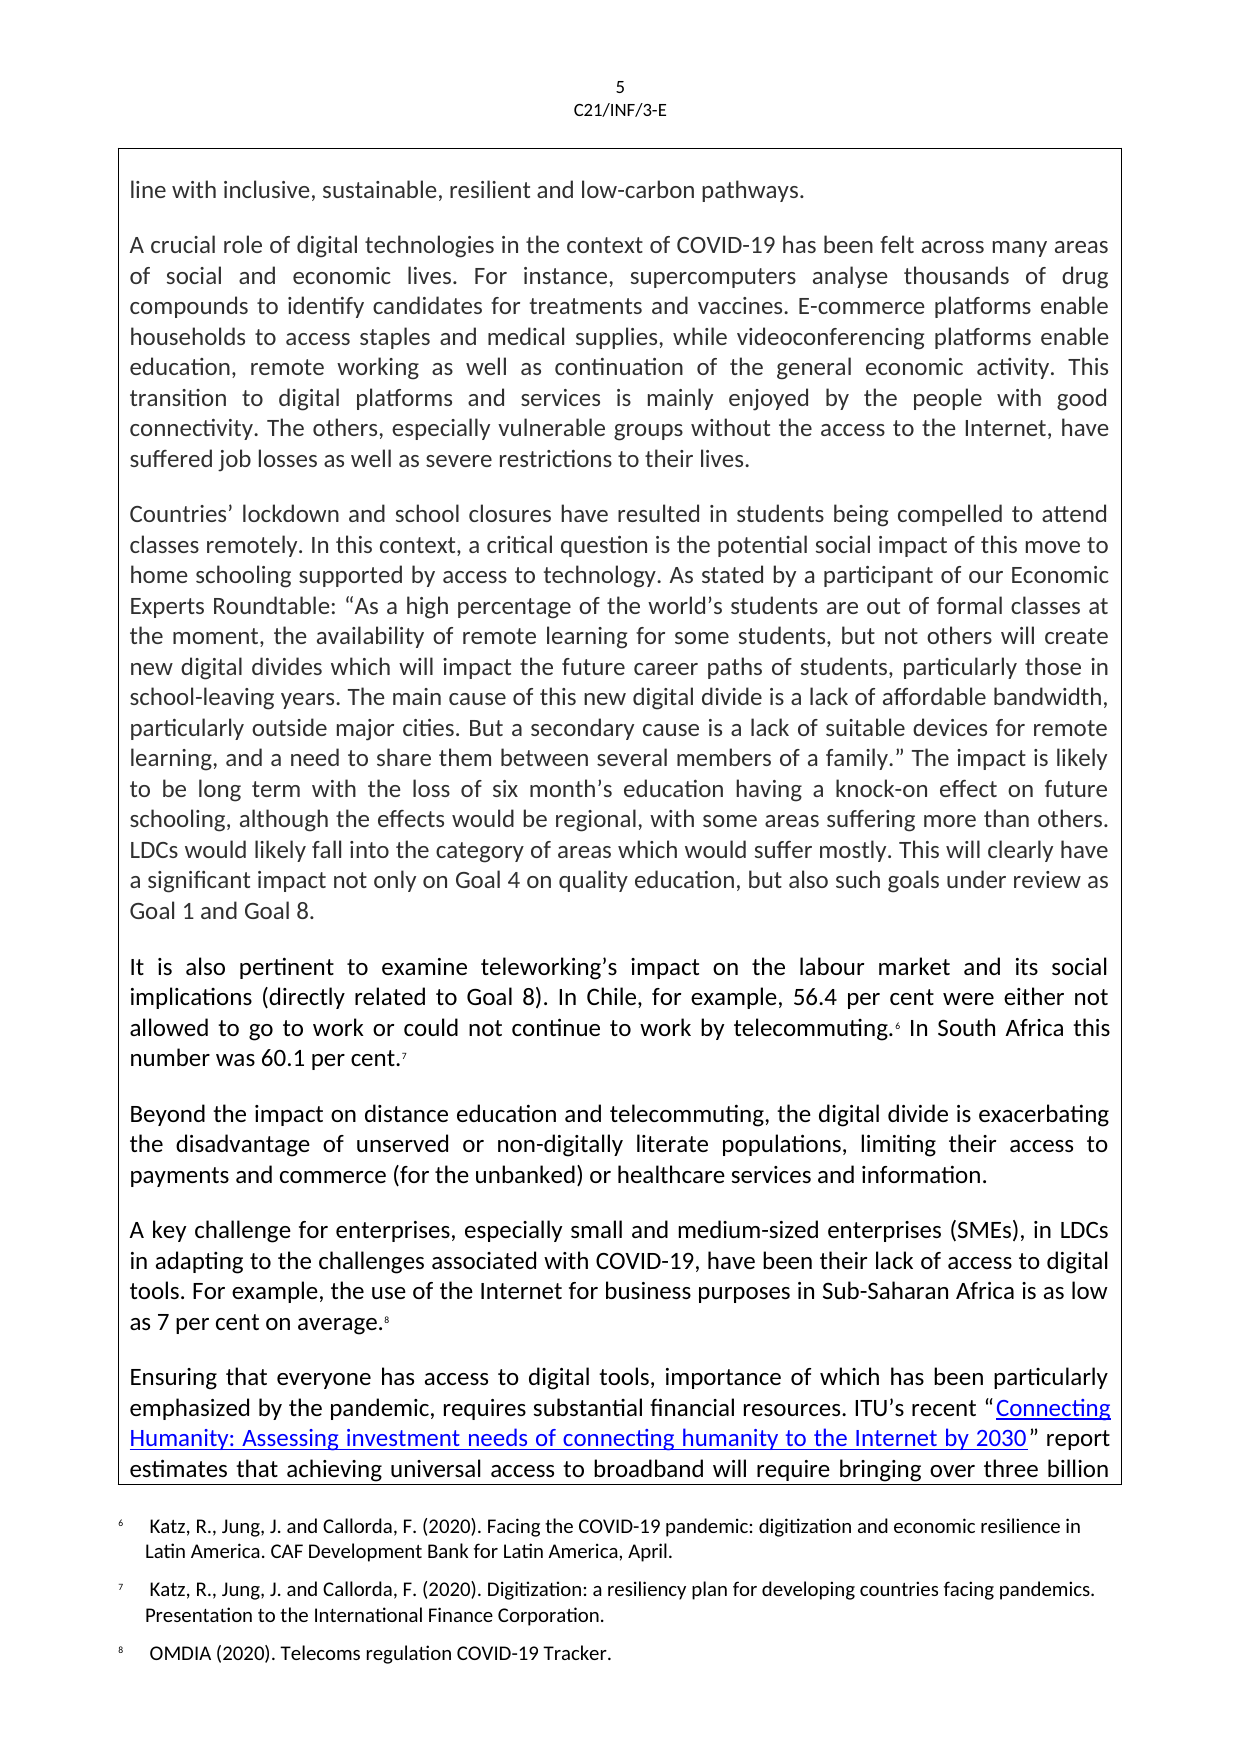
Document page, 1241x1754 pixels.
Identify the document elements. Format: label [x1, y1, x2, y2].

table_header [119, 149, 1121, 1483]
